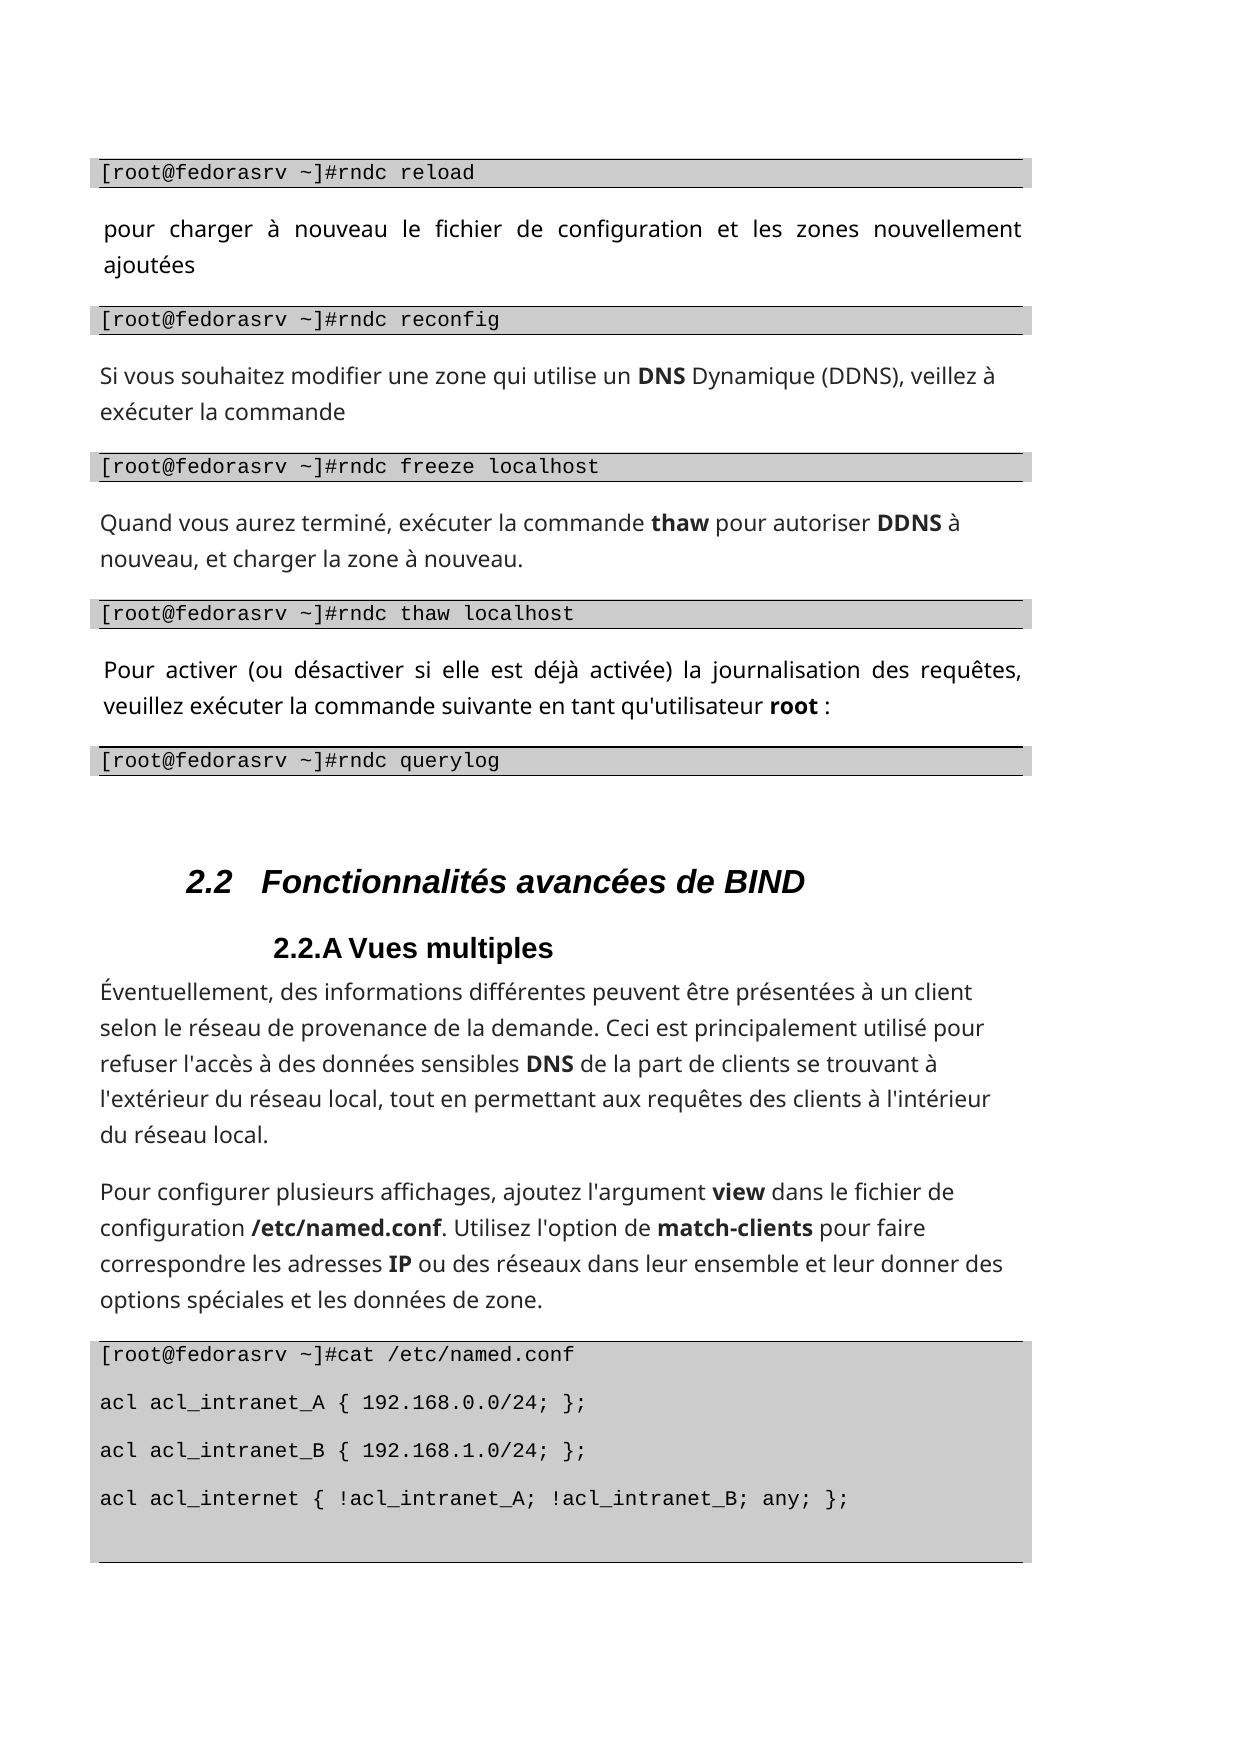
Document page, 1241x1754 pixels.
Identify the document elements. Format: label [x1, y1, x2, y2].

table_header [89, 148, 1033, 1598]
